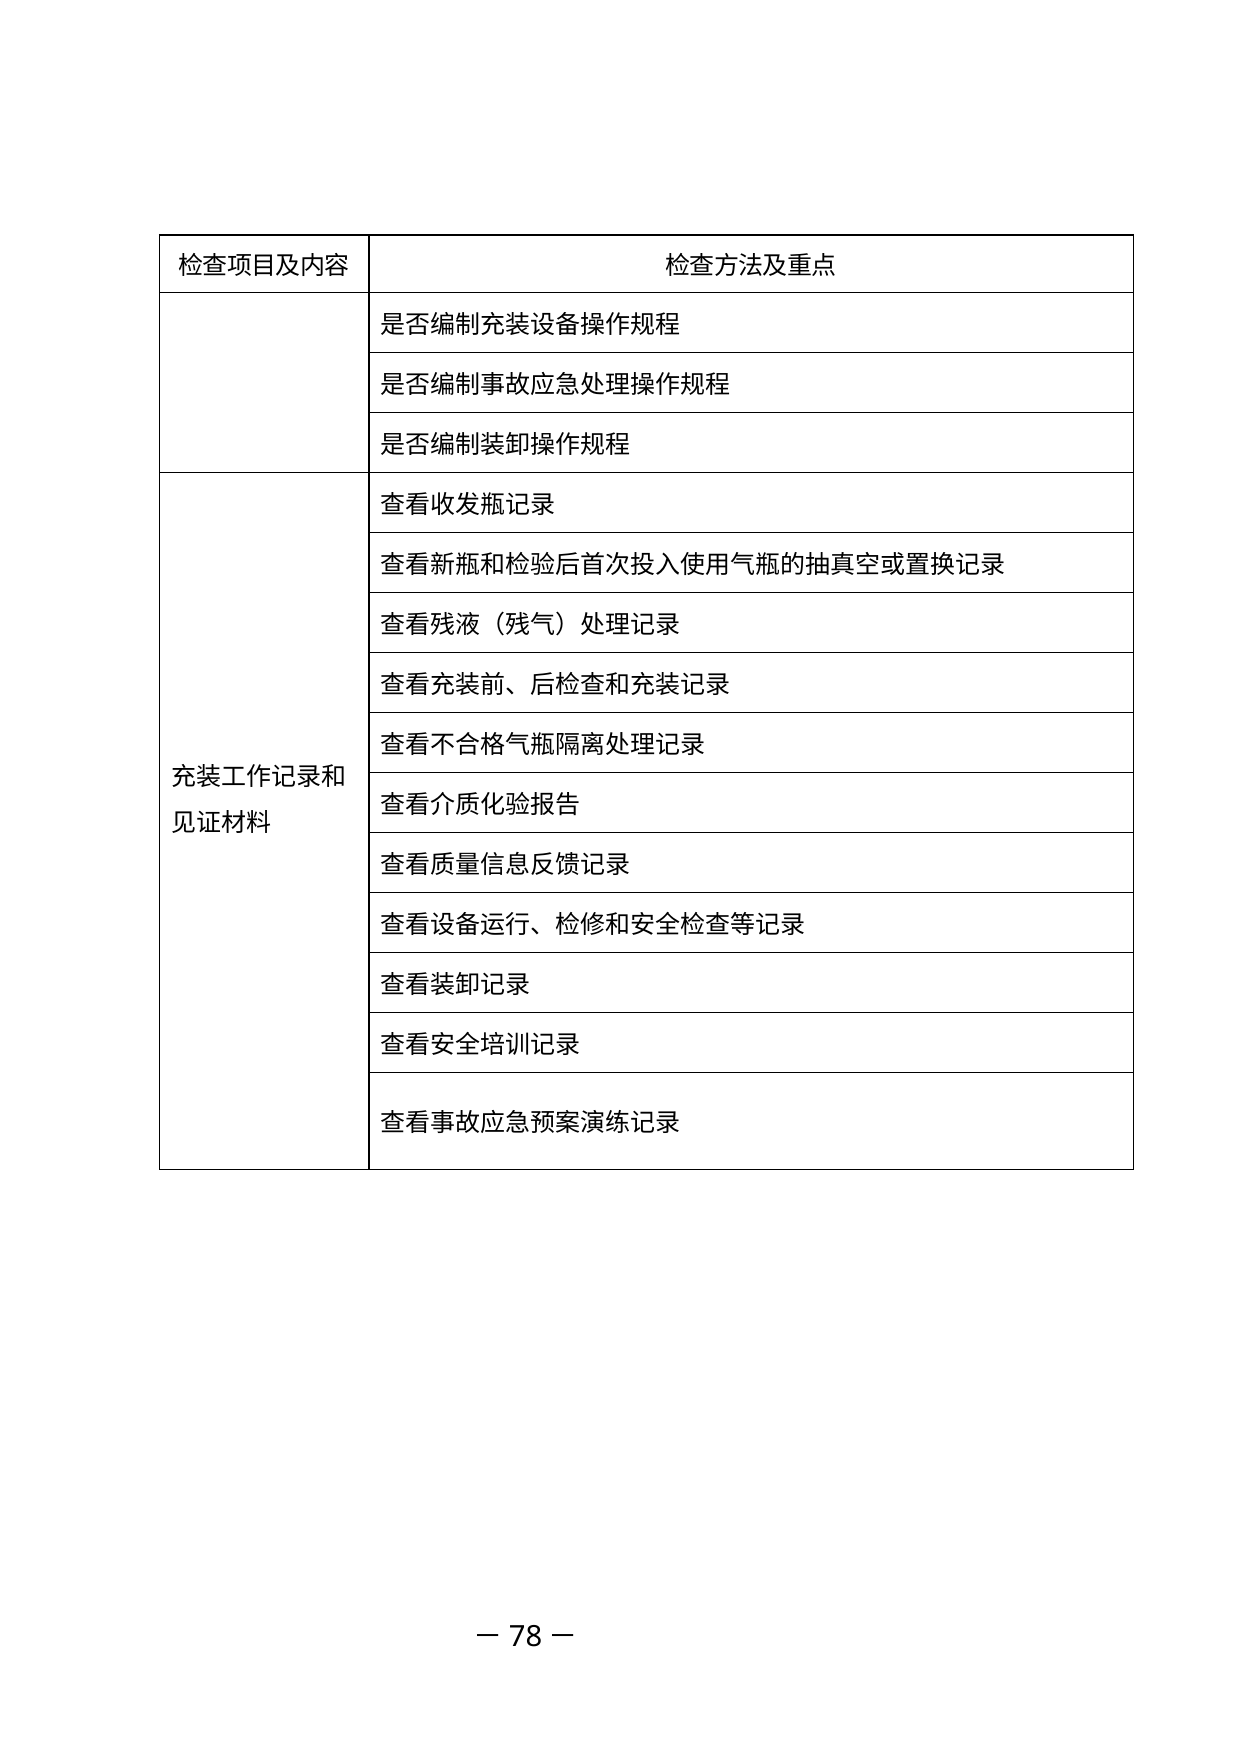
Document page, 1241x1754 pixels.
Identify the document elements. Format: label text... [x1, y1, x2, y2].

table_cell 是否编制装卸操作规程 [370, 413, 1133, 472]
table_cell 查看质量信息反馈记录 [370, 833, 1133, 892]
table_cell 查看安全培训记录 [370, 1013, 1133, 1072]
table_header 检查方法及重点 [370, 236, 1133, 292]
table_cell 充装工作记录和 见证材料 [160, 473, 368, 1169]
table_cell 是否编制充装设备操作规程 [370, 293, 1133, 352]
table_cell 查看介质化验报告 [370, 773, 1133, 832]
table_cell 是否编制事故应急处理操作规程 [370, 353, 1133, 412]
table_cell 查看新瓶和检验后首次投入使用气瓶的抽真空或置换记录 [370, 533, 1133, 592]
table_cell 查看收发瓶记录 [370, 473, 1133, 532]
table_cell 查看不合格气瓶隔离处理记录 [370, 713, 1133, 772]
table_cell 查看装卸记录 [370, 953, 1133, 1012]
table_header 检查项目及内容 [160, 236, 368, 292]
table_cell 查看事故应急预案演练记录 [370, 1073, 1133, 1169]
table_cell 查看残液（残气）处理记录 [370, 593, 1133, 652]
table_cell 查看充装前、后检查和充装记录 [370, 653, 1133, 712]
table_cell 查看设备运行、检修和安全检查等记录 [370, 893, 1133, 952]
